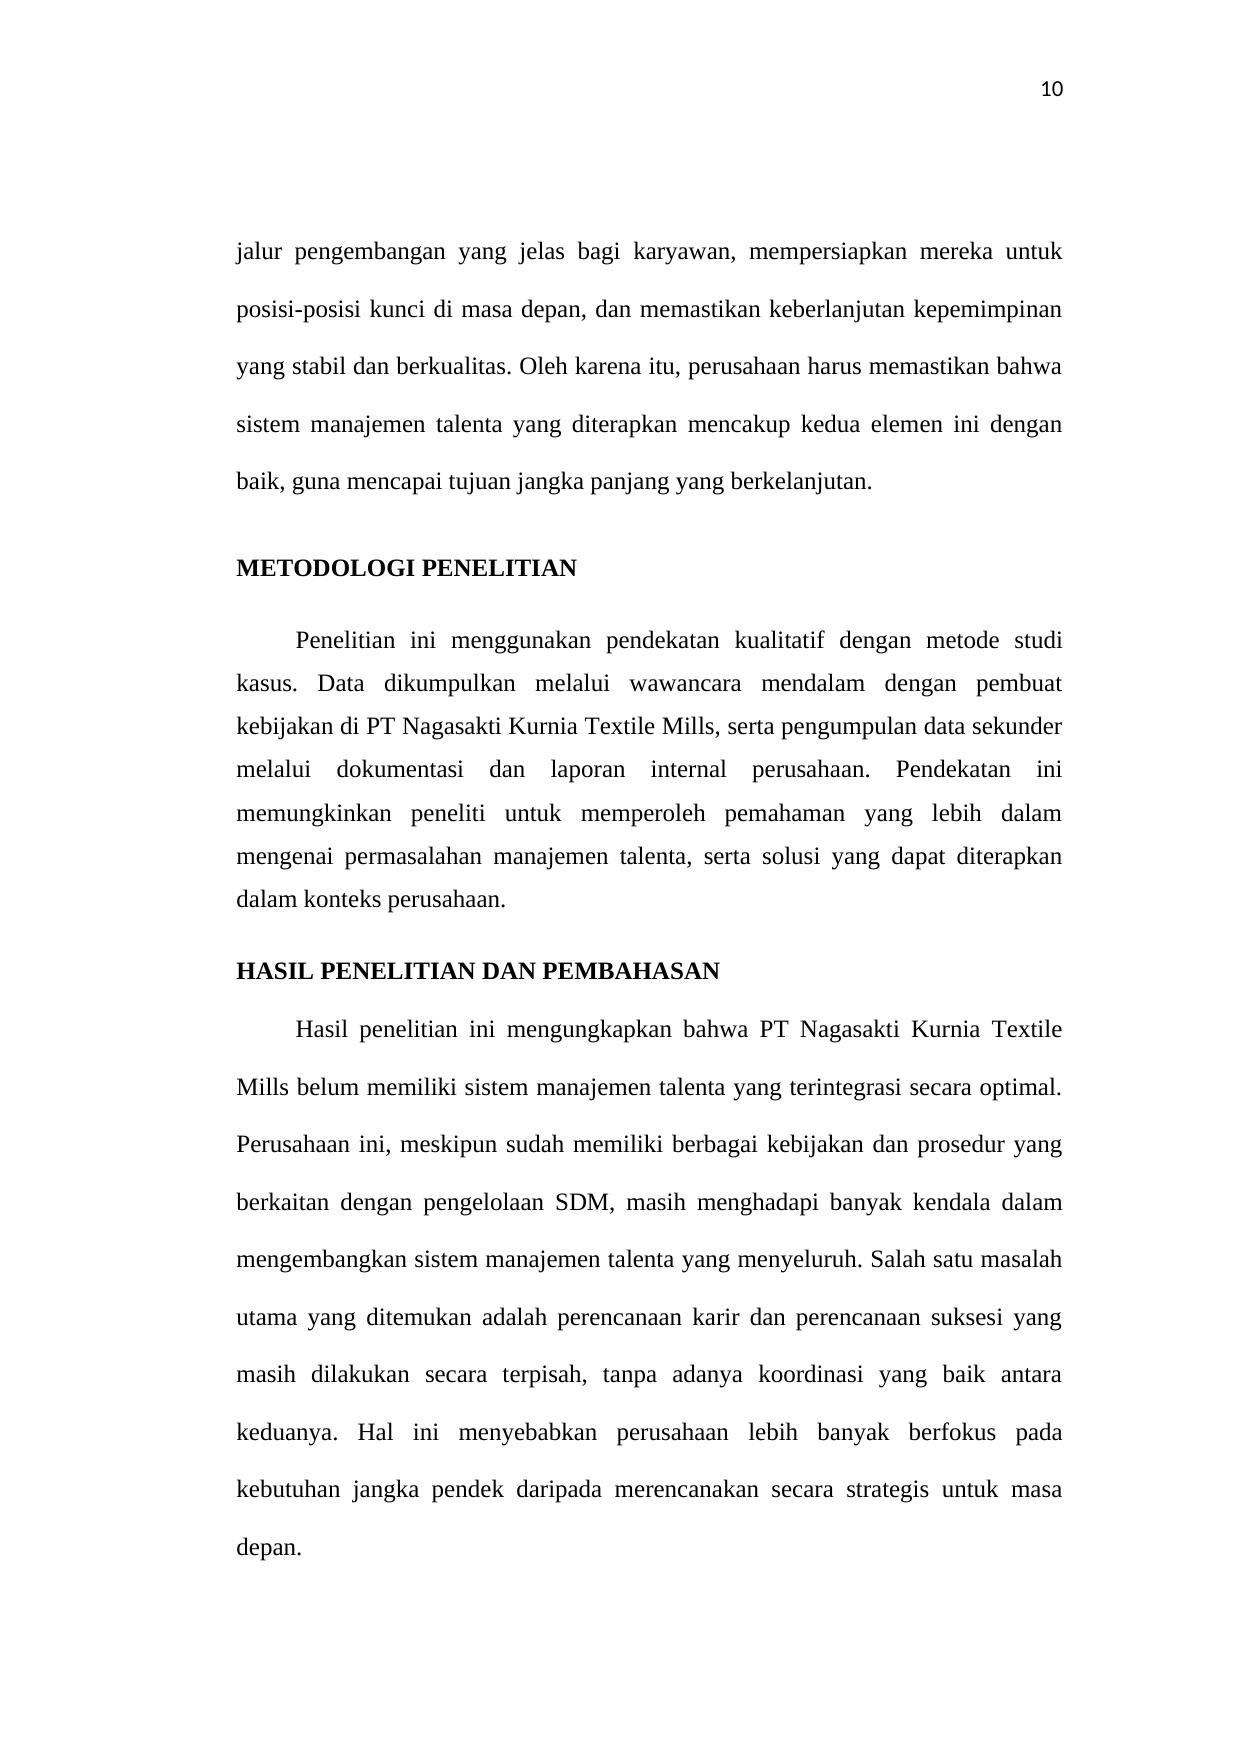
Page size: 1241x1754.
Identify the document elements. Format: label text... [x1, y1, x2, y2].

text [236, 236, 1063, 495]
text HASIL PENELITIAN DAN PEMBAHASAN [236, 956, 1063, 985]
text METODOLOGI PENELITIAN [236, 553, 1063, 582]
text Penelitian ini menggunakan pendekatan kualitatif dengan metode studi kasus. Data dikumpulkan melalui wawancara mendalam dengan pembuat kebijakan di PT Nagasakti Kurnia Textile Mills, serta pengumpulan data sekunder melalui dokumentasi dan laporan internal perusahaan. Pendekatan ini memungkinkan peneliti untuk memperoleh pemahaman yang lebih dalam mengenai permasalahan manajemen talenta, serta solusi yang dapat diterapkan dalam konteks perusahaan. [236, 625, 1063, 913]
text Hasil penelitian ini mengungkapkan bahwa PT Nagasakti Kurnia Textile Mills belum memiliki sistem manajemen talenta yang terintegrasi secara optimal. Perusahaan ini, meskipun sudah memiliki berbagai kebijakan dan prosedur yang berkaitan dengan pengelolaan SDM, masih menghadapi banyak kendala dalam mengembangkan sistem manajemen talenta yang menyeluruh. Salah satu masalah utama yang ditemukan adalah perencanaan karir dan perencanaan suksesi yang masih dilakukan secara terpisah, tanpa adanya koordinasi yang baik antara keduanya. Hal ini menyebabkan perusahaan lebih banyak berfokus pada kebutuhan jangka pendek daripada merencanakan secara strategis untuk masa depan. [236, 1014, 1063, 1560]
